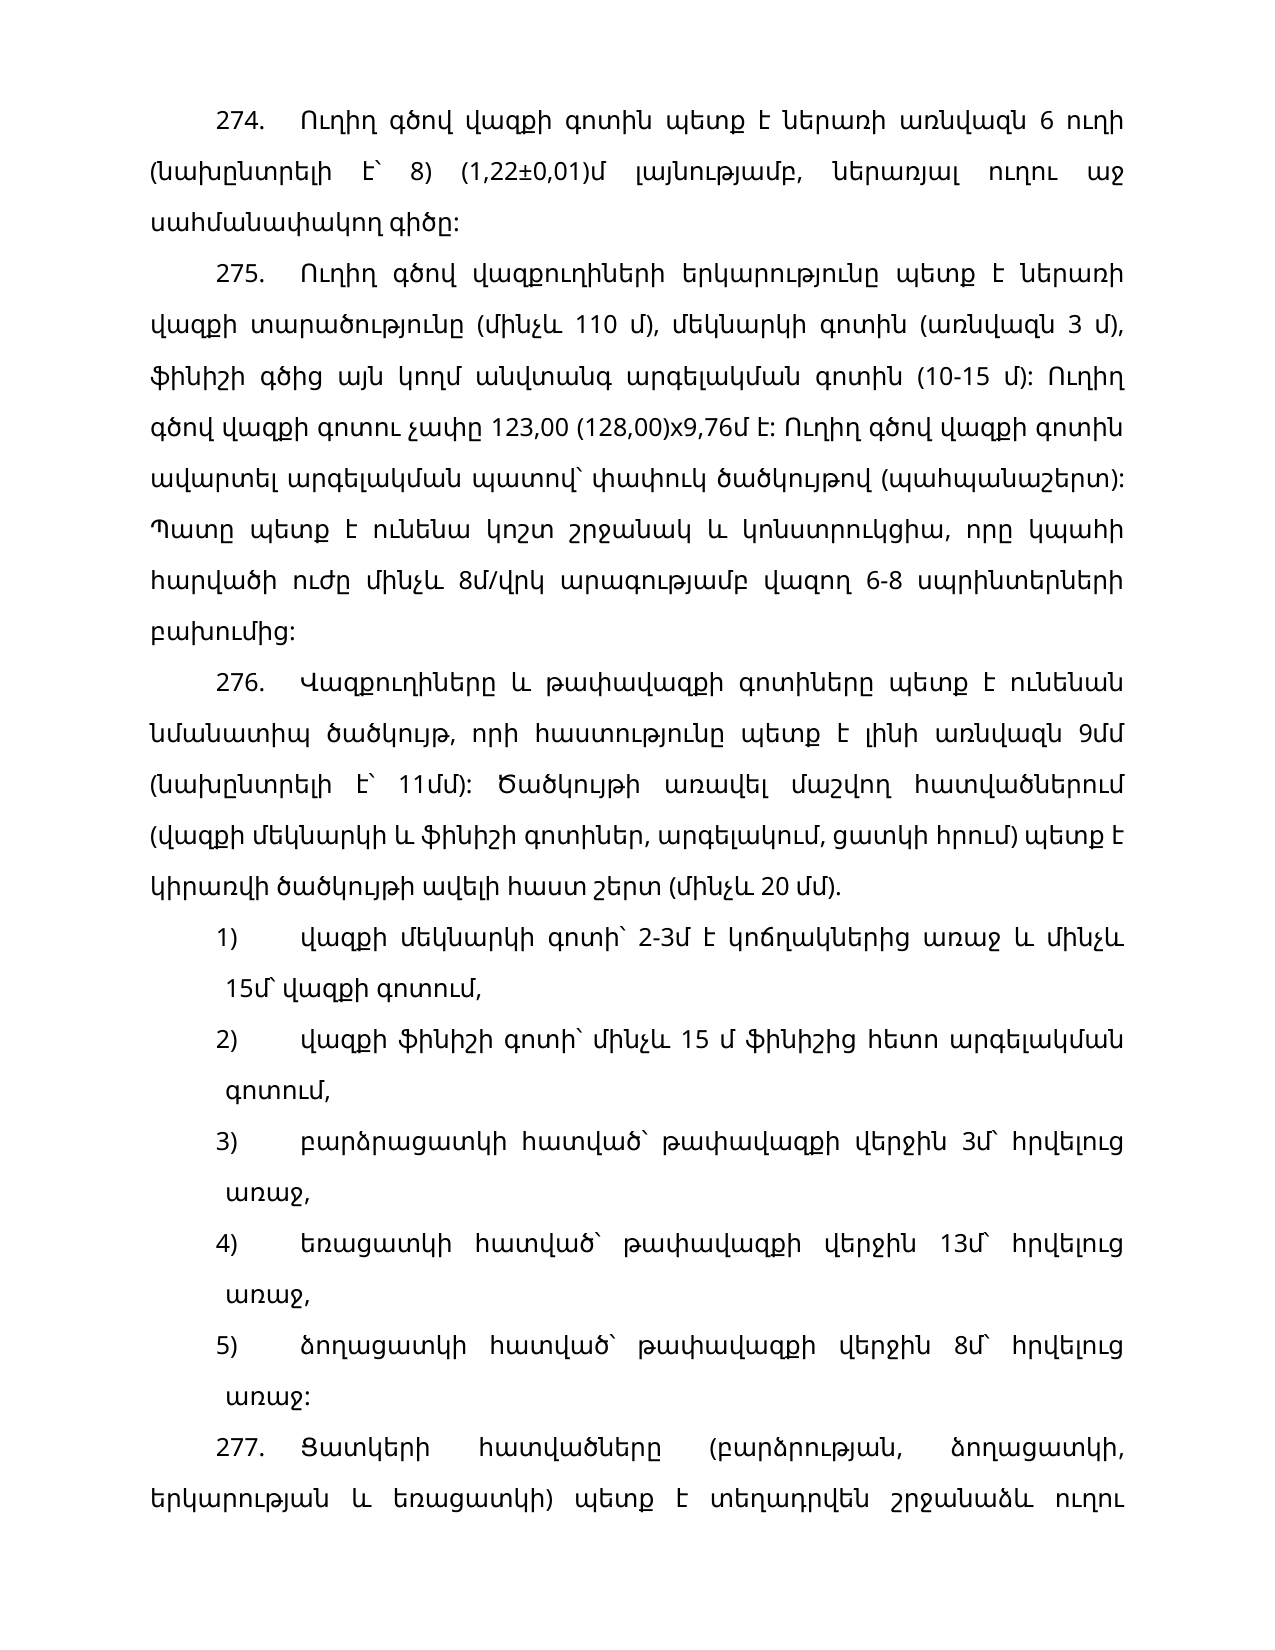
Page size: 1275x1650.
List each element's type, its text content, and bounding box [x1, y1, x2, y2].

list վազքի մեկնարկի գոտի՝ 2-3մ է կոճղակներից առաջ և մինչև 15մ՝ վազքի գոտում, [216, 920, 1125, 1005]
list Ուղիղ գծով վազքի գոտին պետք է ներառի առնվազն 6 ուղի (նախընտրելի է՝ 8) (1,22±0,01)մ լայնությամբ, ներառյալ ուղու աջ սահմանափակող գիծը: [150, 103, 1125, 239]
list ձողացատկի հատված՝ թափավազքի վերջին 8մ՝ հրվելուց առաջ: [216, 1328, 1125, 1413]
list բարձրացատկի հատված՝ թափավազքի վերջին 3մ՝ հրվելուց առաջ, [216, 1124, 1125, 1209]
list Վազքուղիները և թափավազքի գոտիները պետք է ունենան նմանատիպ ծածկույթ, որի հաստությունը պետք է լինի առնվազն 9մմ (նախընտրելի է՝ 11մմ): Ծածկույթի առավել մաշվող հատվածներում (վազքի մեկնարկի և ֆինիշի գոտիներ, արգելակում, ցատկի հրում) պետք է կիրառվի ծածկույթի ավելի հաստ շերտ (մինչև 20 մմ). [150, 664, 1125, 903]
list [150, 1430, 1125, 1515]
list Ուղիղ գծով վազքուղիների երկարությունը պետք է ներառի վազքի տարածությունը (մինչև 110 մ), մեկնարկի գոտին (առնվազն 3 մ), ֆինիշի գծից այն կողմ անվտանգ արգելակման գոտին (10-15 մ): Ուղիղ գծով վազքի գոտու չափը 123,00 (128,00)x9,76մ է: Ուղիղ գծով վազքի գոտին ավարտել արգելակման պատով՝ փափուկ ծածկույթով (պահպանաշերտ): Պատը պետք է ունենա կոշտ շրջանակ և կոնստրուկցիա, որը կպահի հարվածի ուժը մինչև 8մ/վրկ արագությամբ վազող 6-8 սպրինտերների բախումից: [150, 256, 1125, 647]
list եռացատկի հատված՝ թափավազքի վերջին 13մ՝ հրվելուց առաջ, [216, 1226, 1125, 1311]
list վազքի ֆինիշի գոտի՝ մինչև 15 մ ֆինիշից հետո արգելակման գոտում, [216, 1022, 1125, 1107]
